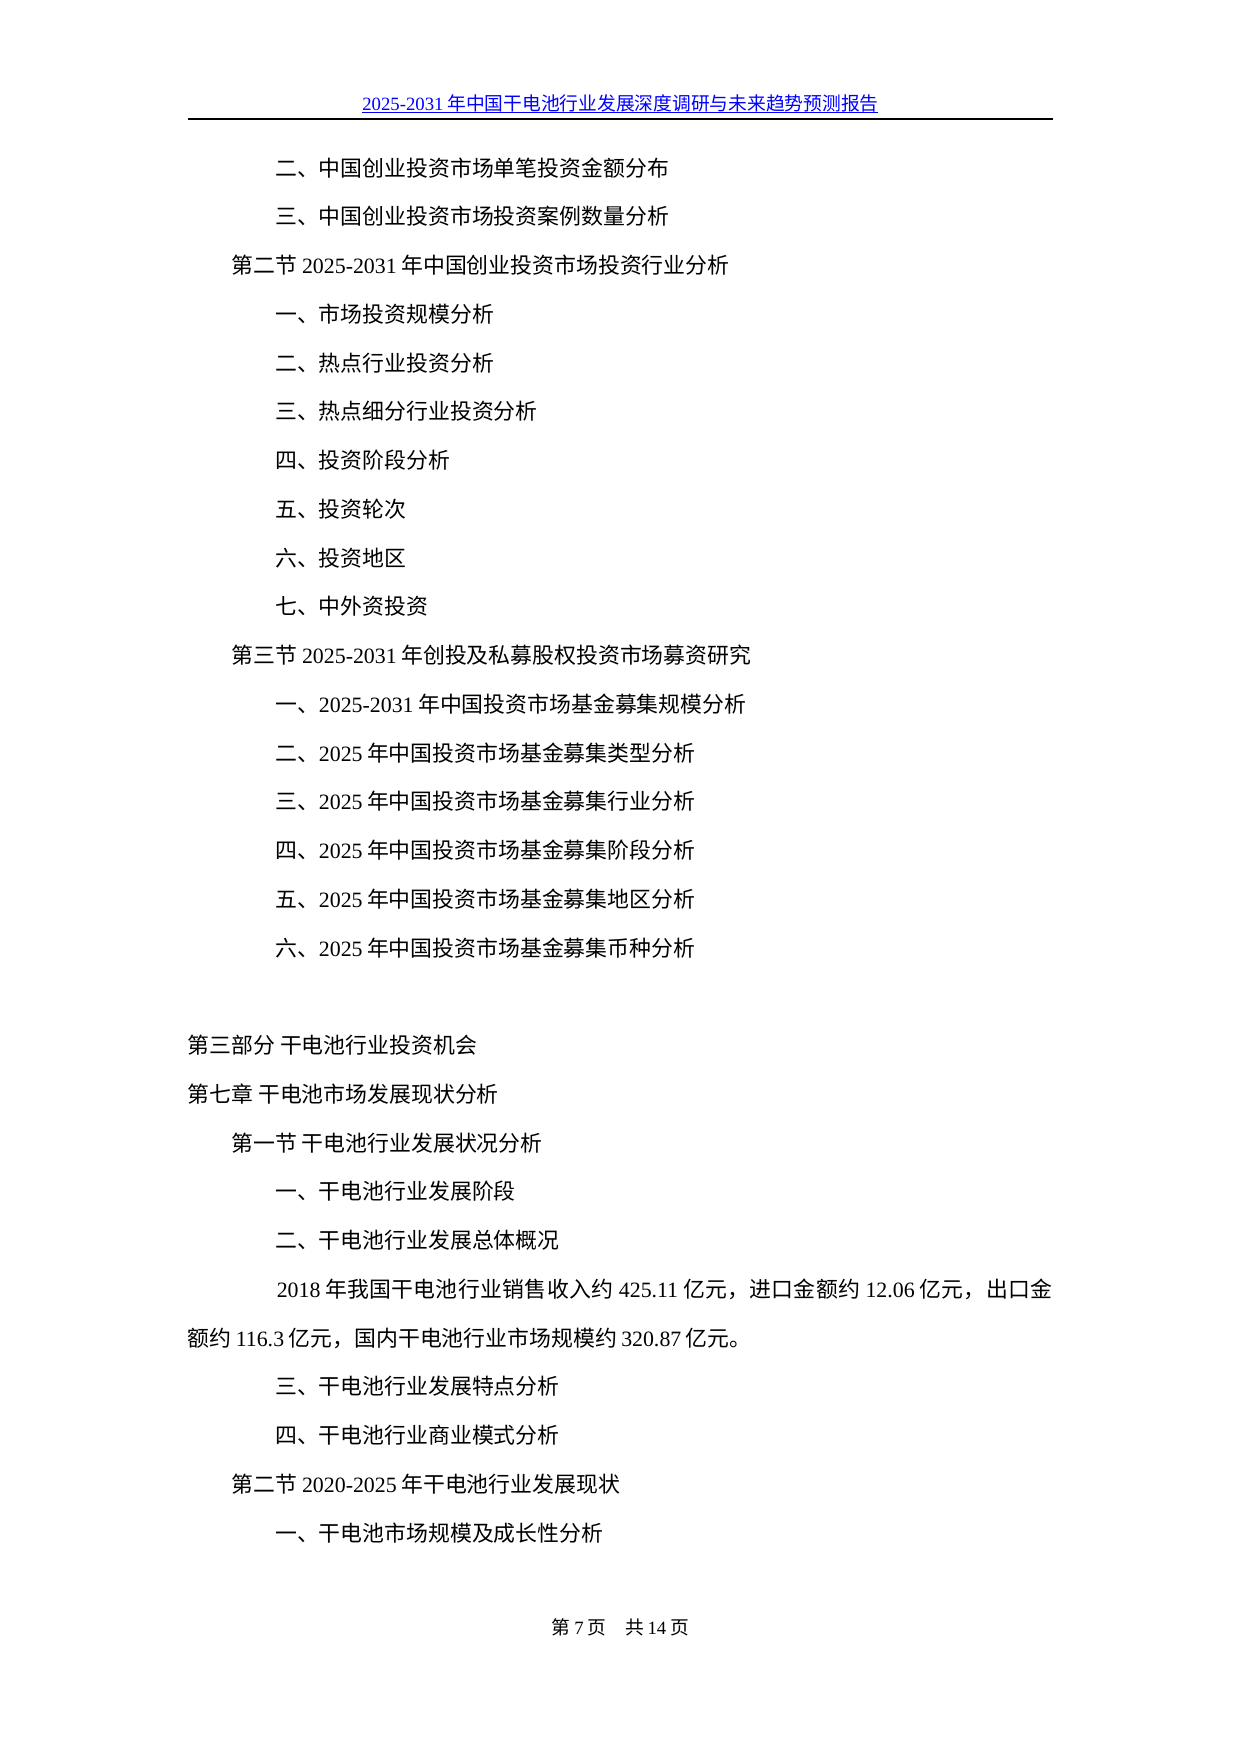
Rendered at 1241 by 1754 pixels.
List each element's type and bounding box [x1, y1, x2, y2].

text [187, 150, 1053, 1548]
